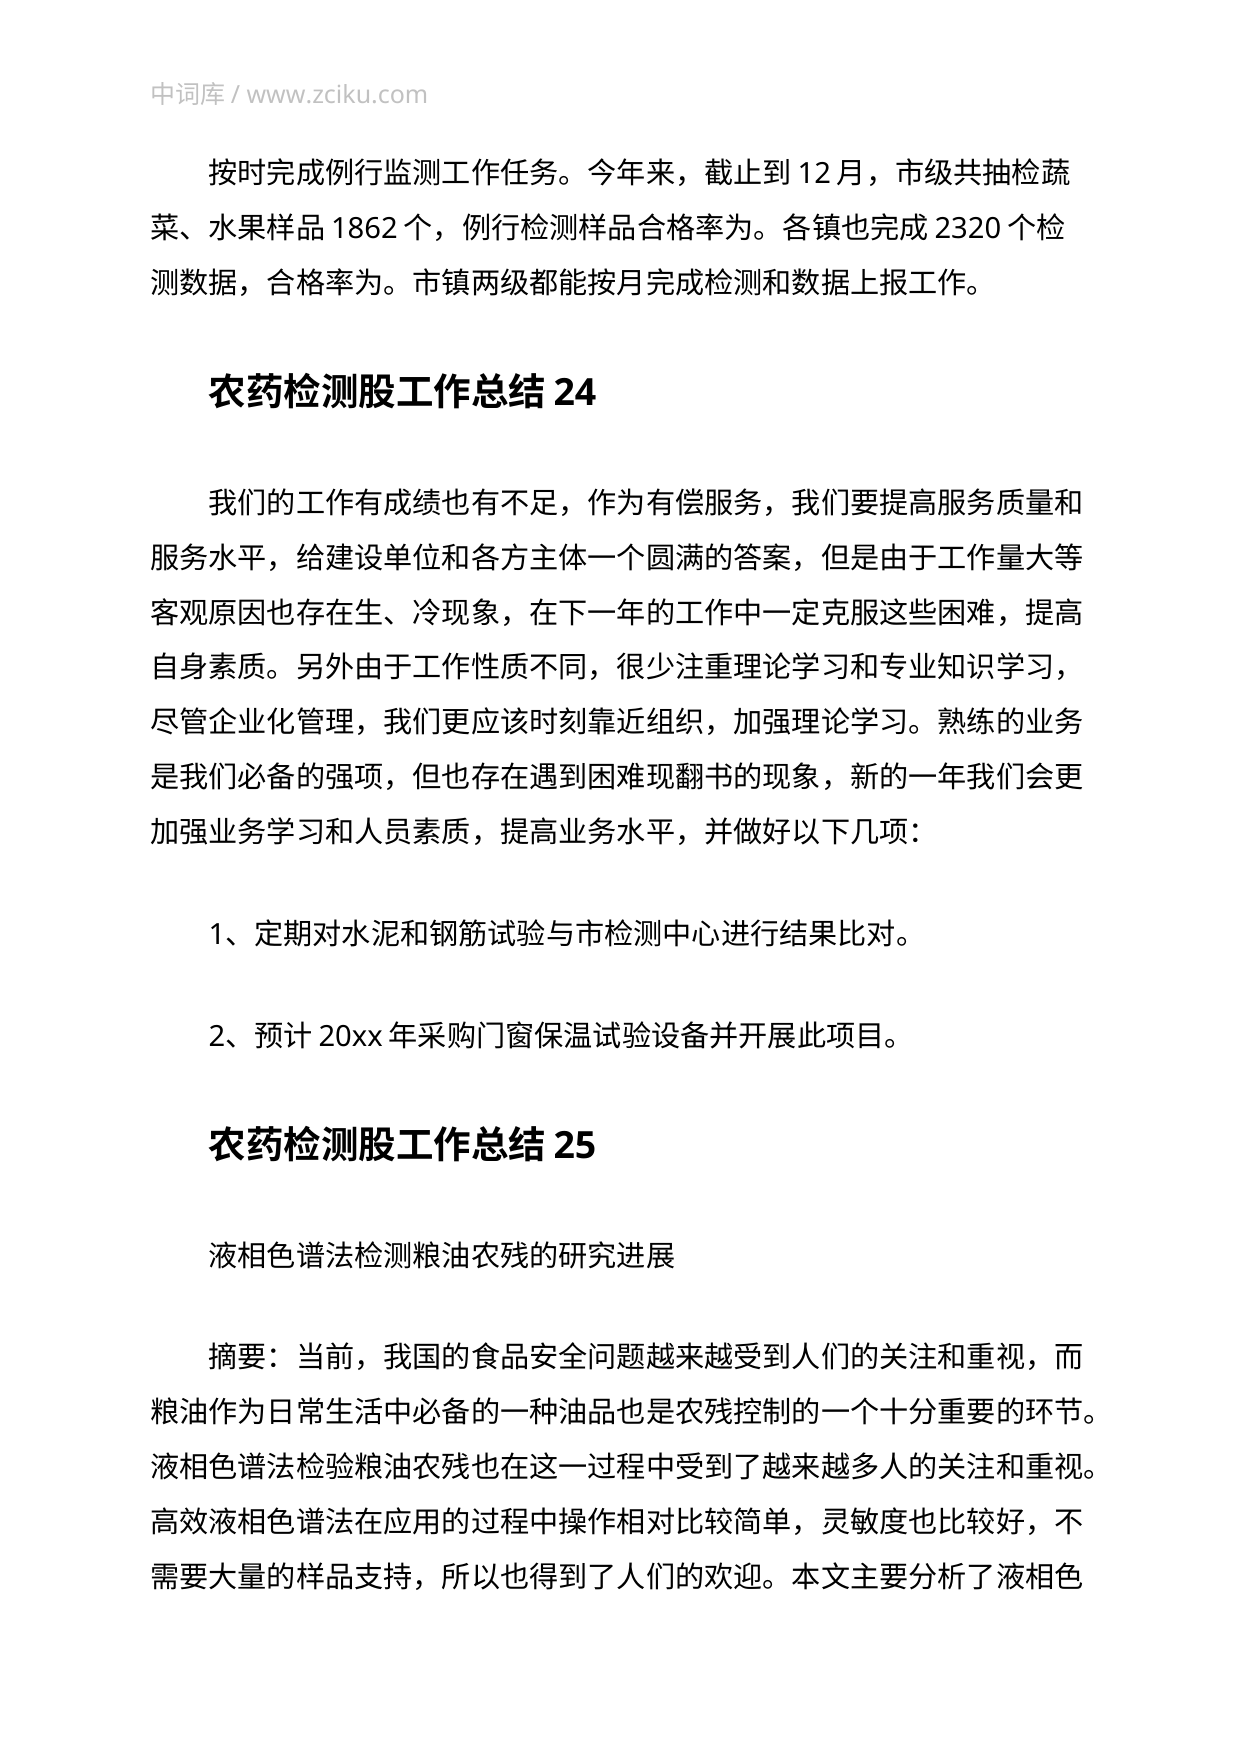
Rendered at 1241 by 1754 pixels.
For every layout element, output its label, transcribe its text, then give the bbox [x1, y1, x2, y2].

text 1、定期对水泥和钢筋试验与市检测中心进行结果比对。 [150, 911, 1090, 953]
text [150, 1334, 1090, 1596]
text 我们的工作有成绩也有不足，作为有偿服务，我们要提高服务质量和服务水平，给建设单位和各方主体一个圆满的答案，但是由于工作量大等客观原因也存在生、冷现象，在下一年的工作中一定克服这些困难，提高自身素质。另外由于工作性质不同，很少注重理论学习和专业知识学习，尽管企业化管理，我们更应该时刻靠近组织，加强理论学习。熟练的业务是我们必备的强项，但也存在遇到困难现翻书的现象，新的一年我们会更加强业务学习和人员素质，提高业务水平，并做好以下几项： [150, 479, 1090, 851]
text 液相色谱法检测粮油农残的研究进展 [150, 1232, 1090, 1274]
text 2、预计20xx年采购门窗保温试验设备并开展此项目。 [150, 1012, 1090, 1055]
text 按时完成例行监测工作任务。今年来，截止到12月，市级共抽检蔬菜、水果样品1862个，例行检测样品合格率为。各镇也完成2320个检测数据，合格率为。市镇两级都能按月完成检测和数据上报工作。 [150, 150, 1090, 302]
text 农药检测股工作总结24 [150, 362, 1090, 416]
text 农药检测股工作总结25 [150, 1114, 1090, 1169]
